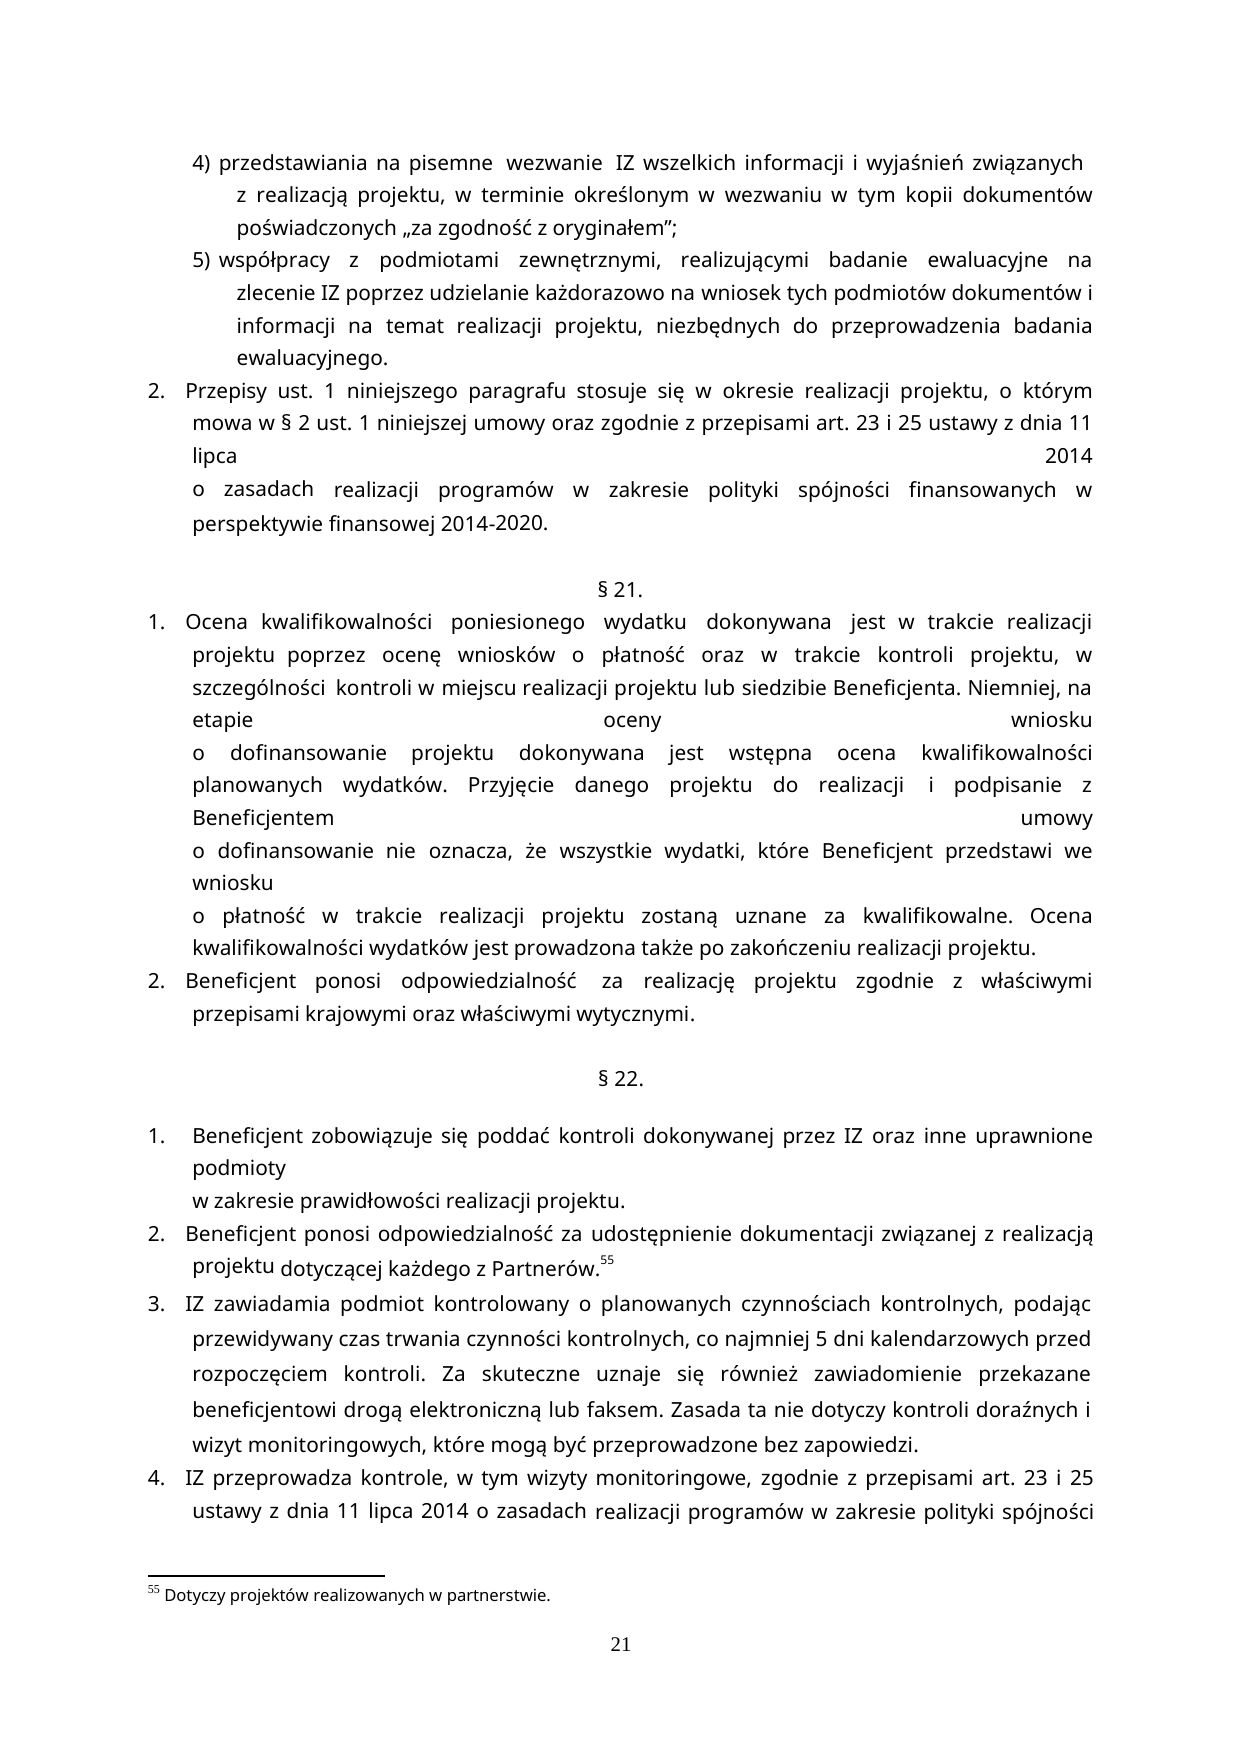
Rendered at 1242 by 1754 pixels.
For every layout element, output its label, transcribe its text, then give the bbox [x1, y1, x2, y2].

list przedstawiania na pisemne wezwanie IZ wszelkich informacji i wyjaśnień związanych z realizacją projektu, w terminie określonym w wezwaniu w tym kopii dokumentów poświadczonych „za zgodność z oryginałem”; [192, 148, 1092, 241]
list Beneficjent ponosi odpowiedzialność za realizację projektu zgodnie z właściwymi przepisami krajowymi oraz właściwymi wytycznymi. [148, 966, 1092, 1027]
text § 22. [148, 1064, 1094, 1092]
list Ocena kwalifikowalności poniesionego wydatku dokonywana jest w trakcie realizacji projektu poprzez ocenę wniosków o płatność oraz w trakcie kontroli projektu, w szczególności kontroli w miejscu realizacji projektu lub siedzibie Beneficjenta. Niemniej, na etapie oceny wniosku o dofinansowanie projektu dokonywana jest wstępna ocena kwalifikowalności planowanych wydatków. Przyjęcie danego projektu do realizacji i podpisanie z Beneficjentem umowy o dofinansowanie nie oznacza, że wszystkie wydatki, które Beneficjent przedstawi we wniosku o płatność w trakcie realizacji projektu zostaną uznane za kwalifikowalne. Ocena kwalifikowalności wydatków jest prowadzona także po zakończeniu realizacji projektu. [148, 607, 1092, 962]
list Przepisy ust. 1 niniejszego paragrafu stosuje się w okresie realizacji projektu, o którym mowa w § 2 ust. 1 niniejszej umowy oraz zgodnie z przepisami art. 23 i 25 ustawy z dnia 11 lipca 2014 o zasadach realizacji programów w zakresie polityki spójności finansowanych w perspektywie finansowej 2014-2020. [148, 376, 1092, 538]
list Beneficjent ponosi odpowiedzialność za udostępnienie dokumentacji związanej z realizacją projektu dotyczącej każdego z Partnerów. [148, 1219, 1094, 1282]
list współpracy z podmiotami zewnętrznymi, realizującymi badanie ewaluacyjne na zlecenie IZ poprzez udzielanie każdorazowo na wniosek tych podmiotów dokumentów i informacji na temat realizacji projektu, niezbędnych do przeprowadzenia badania ewaluacyjnego. [192, 246, 1092, 372]
list Beneficjent zobowiązuje się poddać kontroli dokonywanej przez IZ oraz inne uprawnione podmioty w zakresie prawidłowości realizacji projektu. [148, 1121, 1094, 1214]
list IZ zawiadamia podmiot kontrolowany o planowanych czynnościach kontrolnych, podając przewidywany czas trwania czynności kontrolnych, co najmniej 5 dni kalendarzowych przed rozpoczęciem kontroli. Za skuteczne uznaje się również zawiadomienie przekazane beneficjentowi drogą elektroniczną lub faksem. Zasada ta nie dotyczy kontroli doraźnych i wizyt monitoringowych, które mogą być przeprowadzone bez zapowiedzi. [148, 1287, 1093, 1458]
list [148, 1463, 1094, 1526]
text § 21. [148, 575, 1092, 603]
